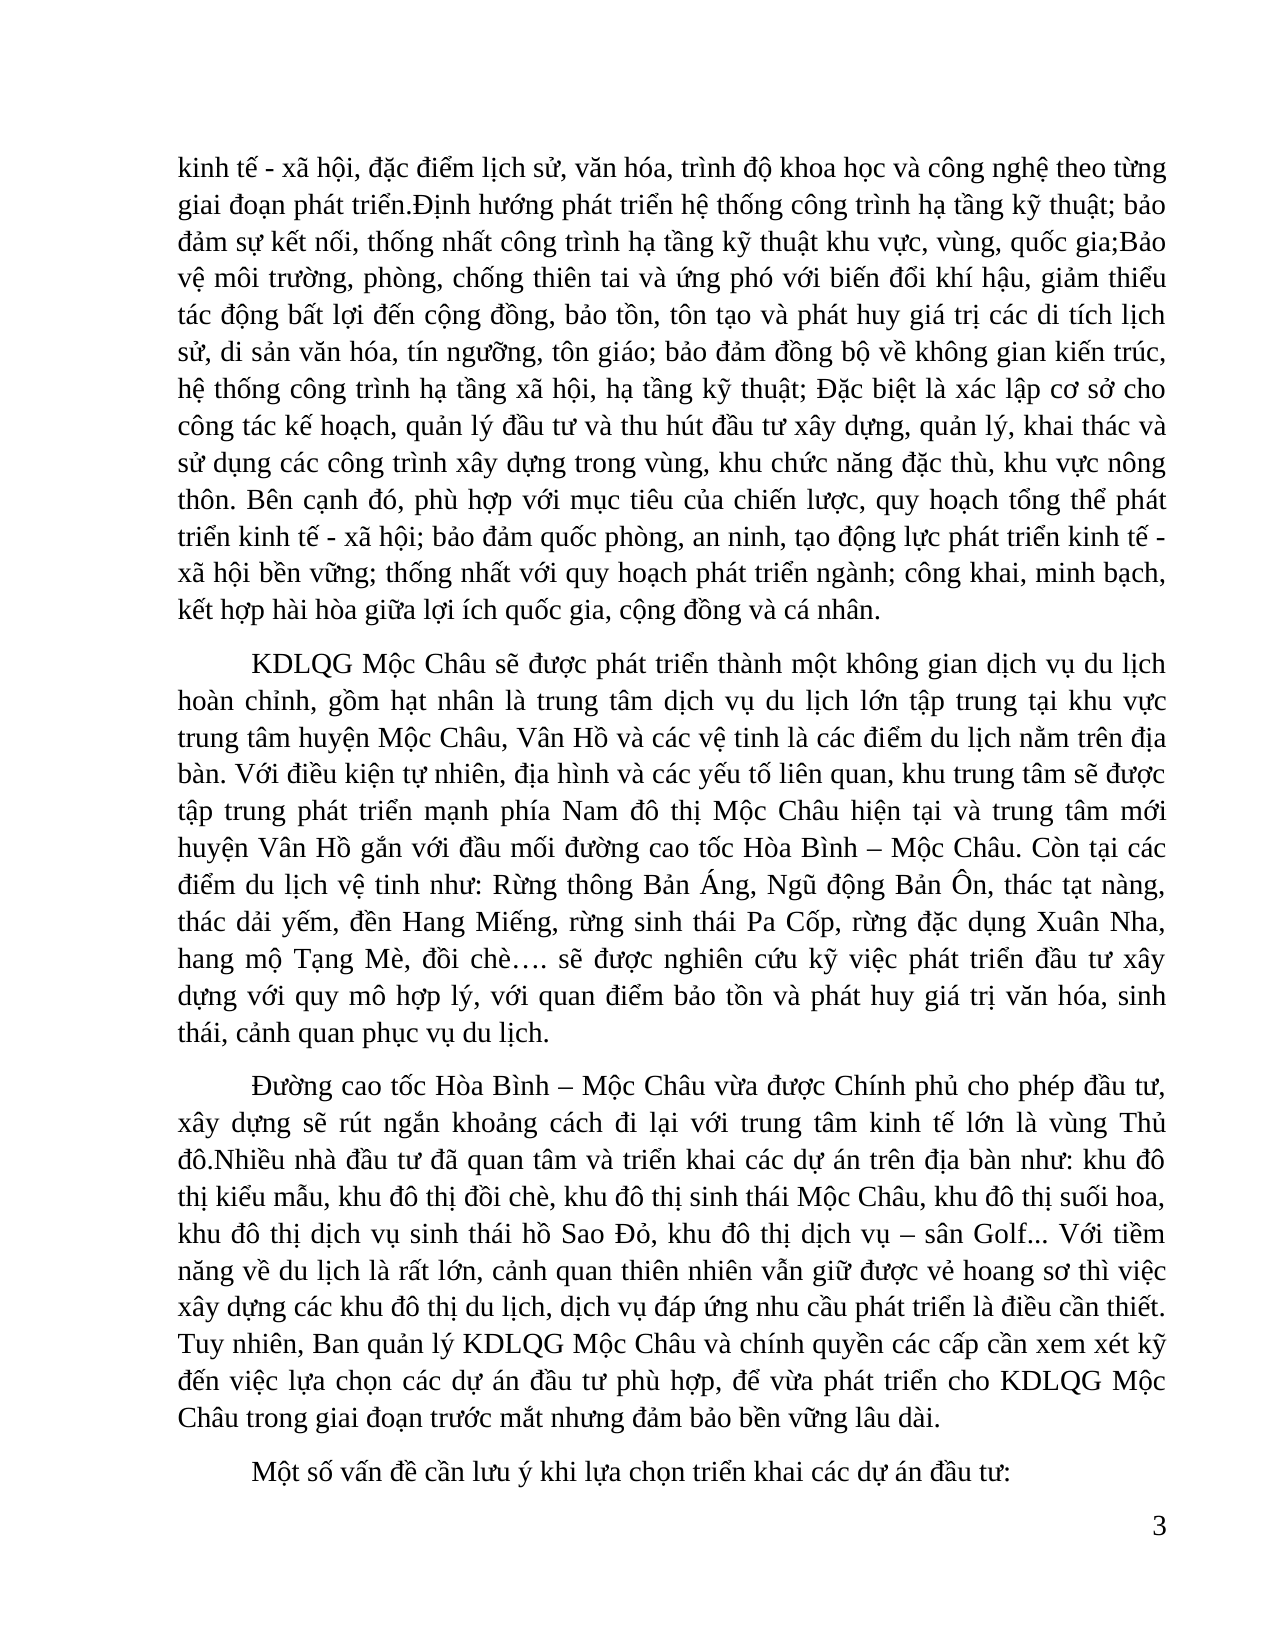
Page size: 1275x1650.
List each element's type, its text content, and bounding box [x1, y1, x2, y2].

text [177, 150, 1167, 626]
text Một số vấn đề cần lưu ý khi lựa chọn triển khai các dự án đầu tư: [177, 1454, 1167, 1487]
text KDLQG Mộc Châu sẽ được phát triển thành một không gian dịch vụ du lịch hoàn chỉnh, gồm hạt nhân là trung tâm dịch vụ du lịch lớn tập trung tại khu vực trung tâm huyện Mộc Châu, Vân Hồ và các vệ tinh là các điểm du lịch nằm trên địa bàn. Với điều kiện tự nhiên, địa hình và các yếu tố liên quan, khu trung tâm sẽ được tập trung phát triển mạnh phía Nam đô thị Mộc Châu hiện tại và trung tâm mới huyện Vân Hồ gắn với đầu mối đường cao tốc Hòa Bình – Mộc Châu. Còn tại các điểm du lịch vệ tinh như: Rừng thông Bản Áng, Ngũ động Bản Ôn, thác tạt nàng, thác dải yếm, đền Hang Miếng, rừng sinh thái Pa Cốp, rừng đặc dụng Xuân Nha, hang mộ Tạng Mè, đồi chè…. sẽ được nghiên cứu kỹ việc phát triển đầu tư xây dựng với quy mô hợp lý, với quan điểm bảo tồn và phát huy giá trị văn hóa, sinh thái, cảnh quan phục vụ du lịch. [177, 646, 1167, 1048]
text Đường cao tốc Hòa Bình – Mộc Châu vừa được Chính phủ cho phép đầu tư, xây dựng sẽ rút ngắn khoảng cách đi lại với trung tâm kinh tế lớn là vùng Thủ đô.Nhiều nhà đầu tư đã quan tâm và triển khai các dự án trên địa bàn như: khu đô thị kiểu mẫu, khu đô thị đồi chè, khu đô thị sinh thái Mộc Châu, khu đô thị suối hoa, khu đô thị dịch vụ sinh thái hồ Sao Đỏ, khu đô thị dịch vụ – sân Golf... Với tiềm năng về du lịch là rất lớn, cảnh quan thiên nhiên vẫn giữ được vẻ hoang sơ thì việc xây dựng các khu đô thị du lịch, dịch vụ đáp ứng nhu cầu phát triển là điều cần thiết. Tuy nhiên, Ban quản lý KDLQG Mộc Châu và chính quyền các cấp cần xem xét kỹ đến việc lựa chọn các dự án đầu tư phù hợp, để vừa phát triển cho KDLQG Mộc Châu trong giai đoạn trước mắt nhưng đảm bảo bền vững lâu dài. [177, 1068, 1167, 1434]
